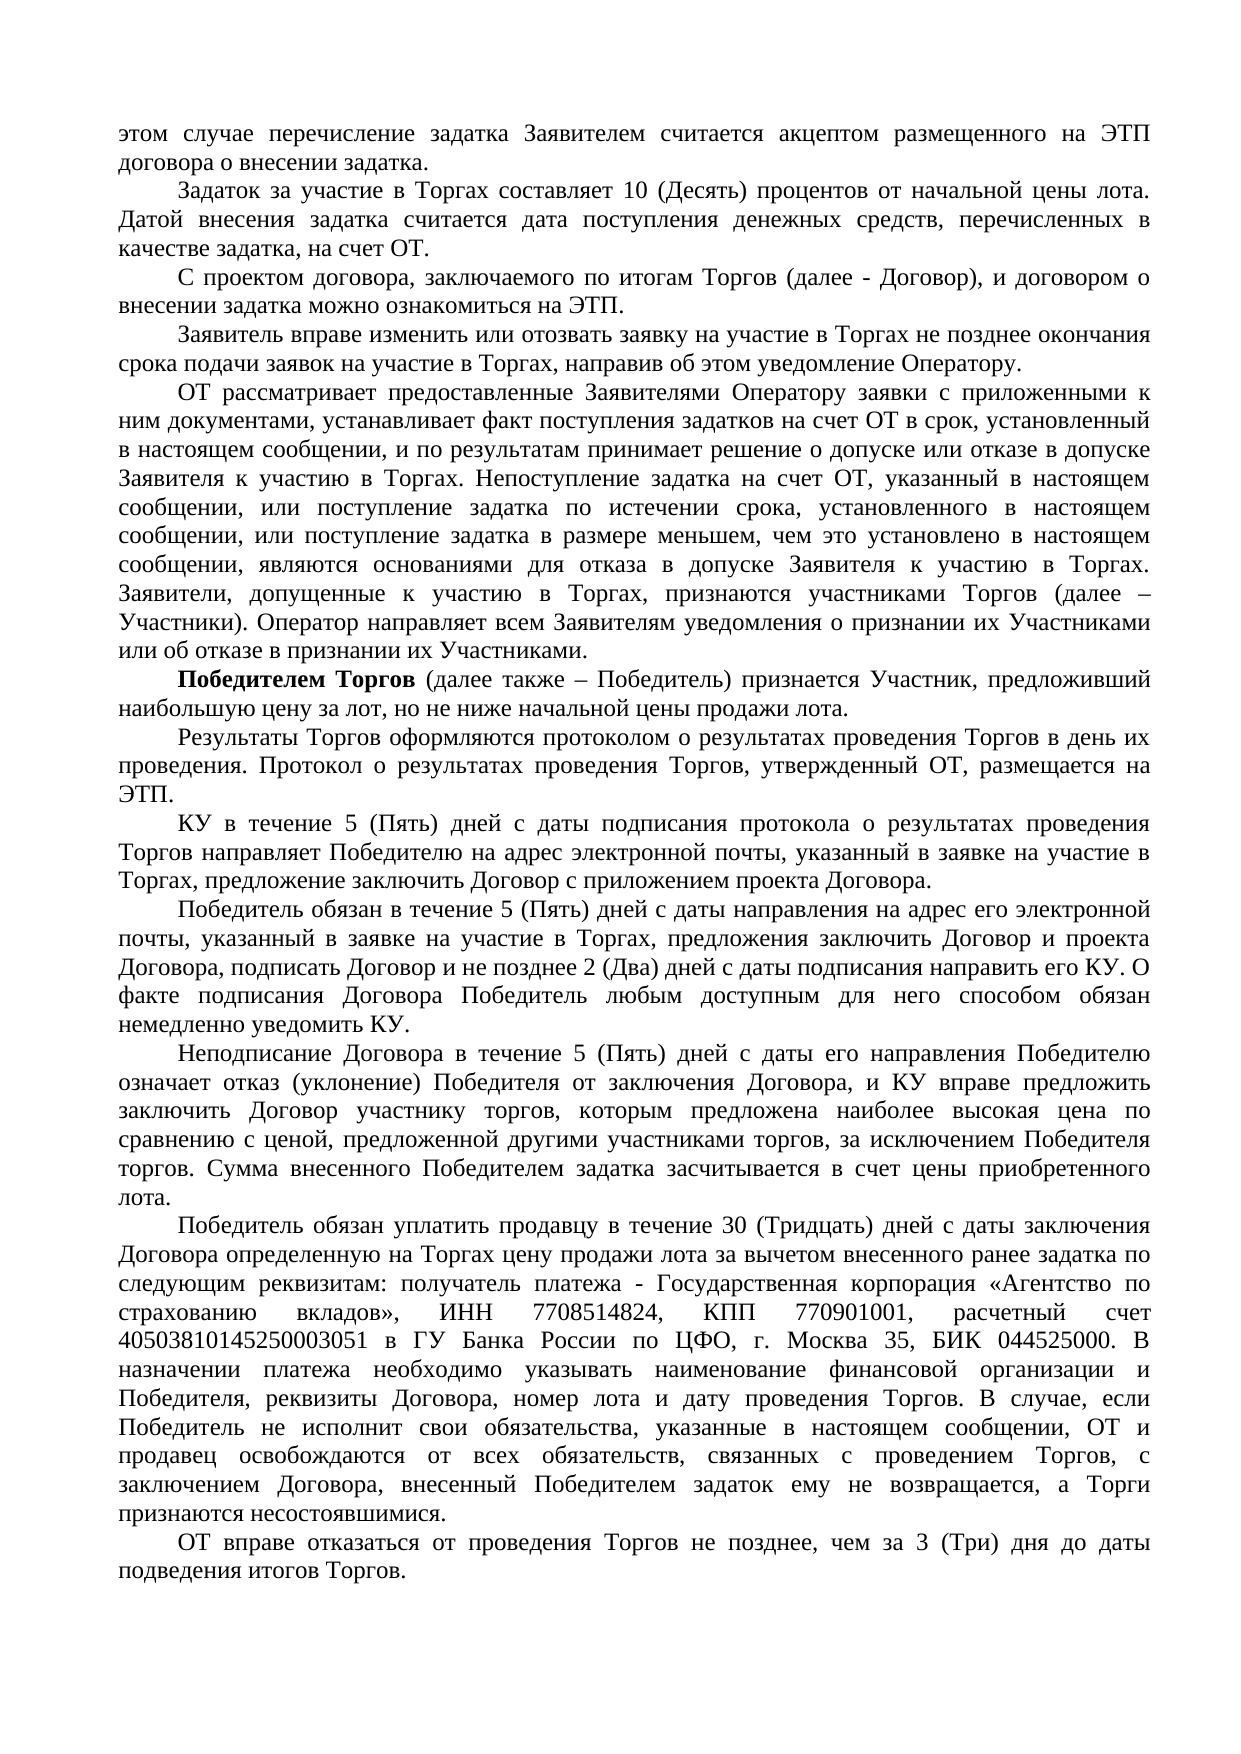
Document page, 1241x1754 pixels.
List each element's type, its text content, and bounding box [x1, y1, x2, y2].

text Заявитель вправе изменить или отозвать заявку на участие в Торгах не позднее окончания срока подачи заявок на участие в Торгах, направив об этом уведомление Оператору. [118, 319, 1151, 377]
text Результаты Торгов оформляются протоколом о результатах проведения Торгов в день их проведения. Протокол о результатах проведения Торгов, утвержденный ОТ, размещается на ЭТП. [118, 722, 1151, 808]
text С проектом договора, заключаемого по итогам Торгов (далее - Договор), и договором о внесении задатка можно ознакомиться на ЭТП. [118, 262, 1151, 319]
text Победитель обязан в течение 5 (Пять) дней с даты направления на адрес его электронной почты, указанный в заявке на участие в Торгах, предложения заключить Договор и проекта Договора, подписать Договор и не позднее 2 (Два) дней с даты подписания направить его КУ. О факте подписания Договора Победитель любым доступным для него способом обязан немедленно уведомить КУ. [118, 894, 1151, 1038]
text ОТ рассматривает предоставленные Заявителями Оператору заявки с приложенными к ним документами, устанавливает факт поступления задатков на счет ОТ в срок, установленный в настоящем сообщении, и по результатам принимает решение о допуске или отказе в допуске Заявителя к участию в Торгах. Непоступление задатка на счет ОТ, указанный в настоящем сообщении, или поступление задатка по истечении срока, установленного в настоящем сообщении, или поступление задатка в размере меньшем, чем это установлено в настоящем сообщении, являются основаниями для отказа в допуске Заявителя к участию в Торгах. Заявители, допущенные к участию в Торгах, признаются участниками Торгов (далее – Участники). Оператор направляет всем Заявителям уведомления о признании их Участниками или об отказе в признании их Участниками. [118, 377, 1151, 664]
text Неподписание Договора в течение 5 (Пять) дней с даты его направления Победителю означает отказ (уклонение) Победителя от заключения Договора, и КУ вправе предложить заключить Договор участнику торгов, которым предложена наиболее высокая цена по сравнению с ценой, предложенной другими участниками торгов, за исключением Победителя торгов. Сумма внесенного Победителем задатка засчитывается в счет цены приобретенного лота. [118, 1038, 1151, 1211]
text Победитель обязан уплатить продавцу в течение 30 (Тридцать) дней с даты заключения Договора определенную на Торгах цену продажи лота за вычетом внесенного ранее задатка по следующим реквизитам: получатель платежа - Государственная корпорация «Агентство по страхованию вкладов», ИНН 7708514824, КПП 770901001, расчетный счет 40503810145250003051 в ГУ Банка России по ЦФО, г. Москва 35, БИК 044525000. В назначении платежа необходимо указывать наименование финансовой организации и Победителя, реквизиты Договора, номер лота и дату проведения Торгов. В случае, если Победитель не исполнит свои обязательства, указанные в настоящем сообщении, ОТ и продавец освобождаются от всех обязательств, связанных с проведением Торгов, с заключением Договора, внесенный Победителем задаток ему не возвращается, а Торги признаются несостоявшимися. [118, 1211, 1151, 1527]
text Задаток за участие в Торгах составляет 10 (Десять) процентов от начальной цены лота. Датой внесения задатка считается дата поступления денежных средств, перечисленных в качестве задатка, на счет ОТ. [118, 176, 1151, 262]
text КУ в течение 5 (Пять) дней с даты подписания протокола о результатах проведения Торгов направляет Победителю на адрес электронной почты, указанный в заявке на участие в Торгах, предложение заключить Договор с приложением проекта Договора. [118, 808, 1151, 894]
text ОТ вправе отказаться от проведения Торгов не позднее, чем за 3 (Три) дня до даты подведения итогов Торгов. [118, 1527, 1151, 1584]
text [118, 118, 1151, 176]
text Победителем Торгов (далее также – Победитель) признается Участник, предложивший наибольшую цену за лот, но не ниже начальной цены продажи лота. [118, 664, 1151, 722]
